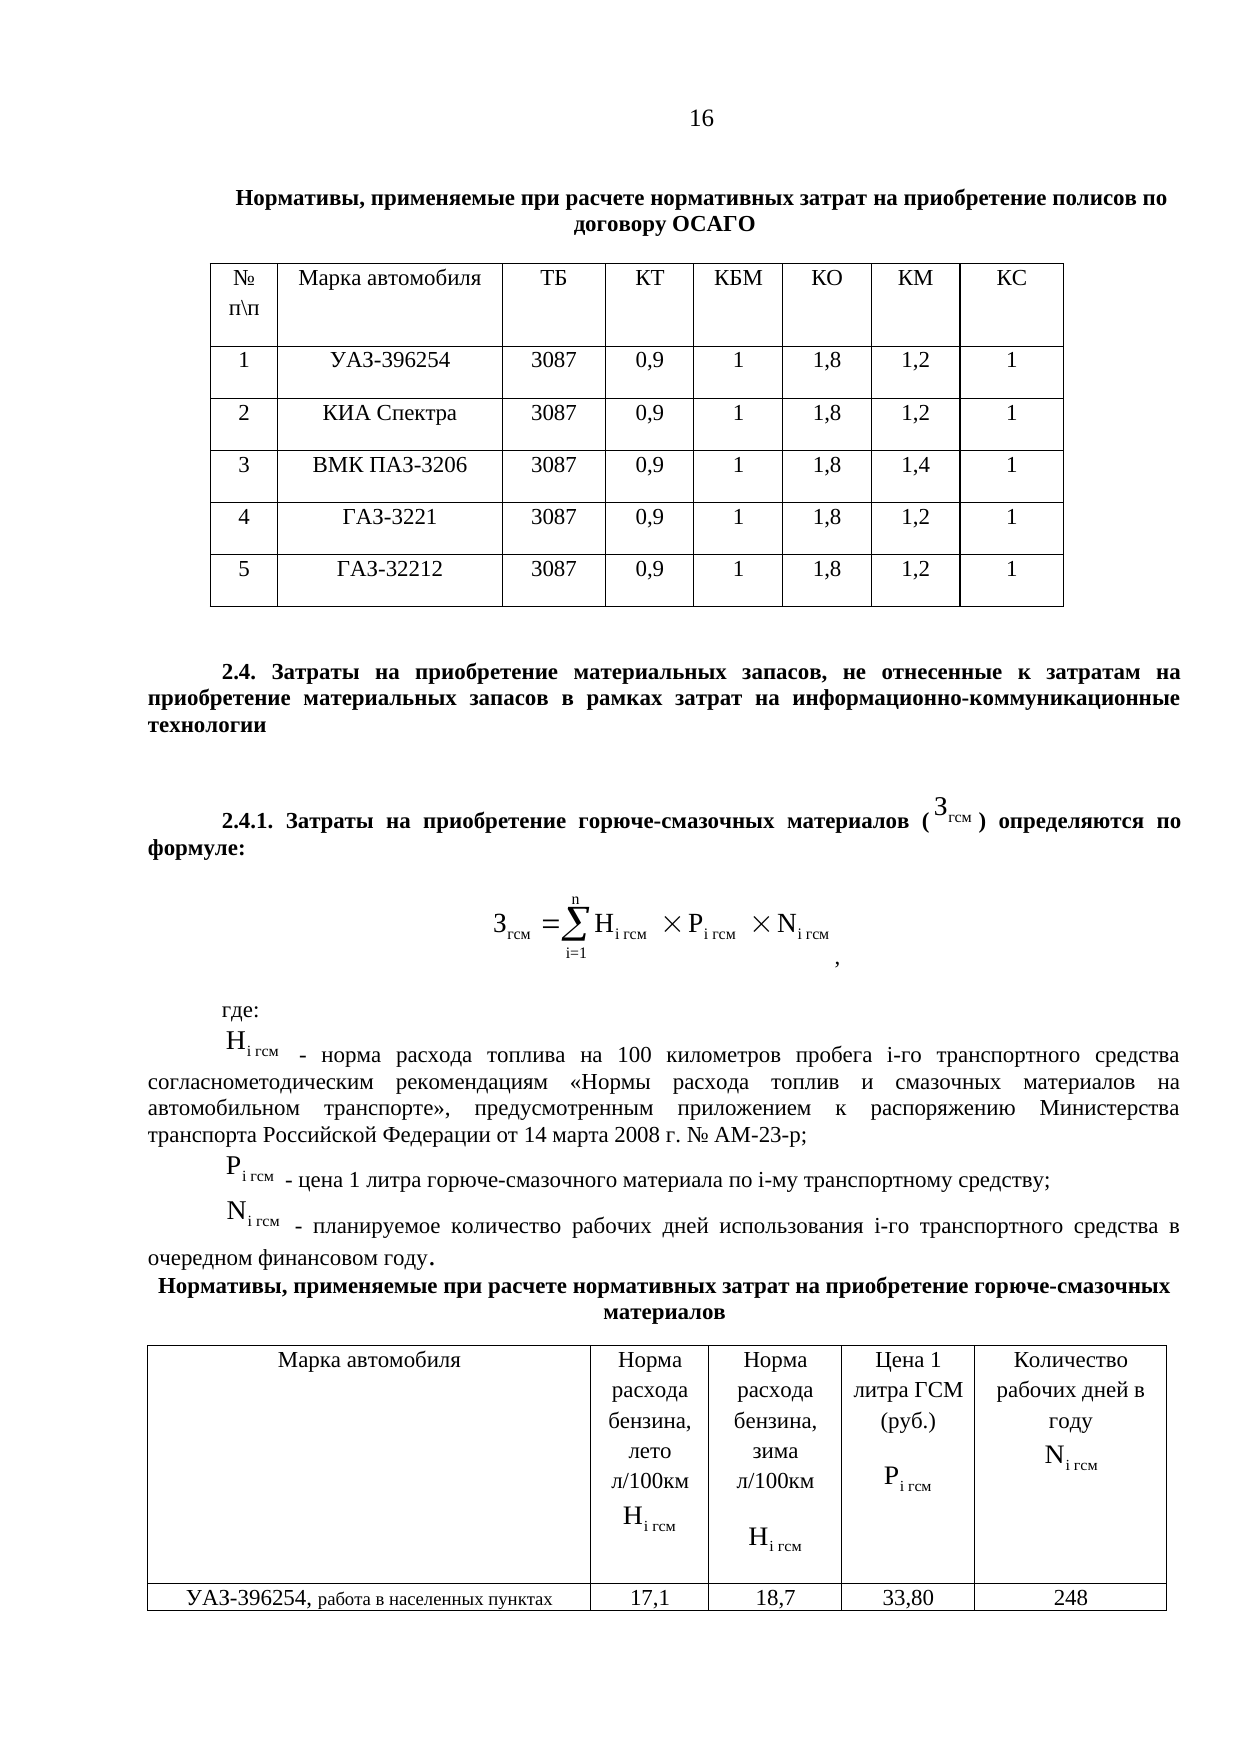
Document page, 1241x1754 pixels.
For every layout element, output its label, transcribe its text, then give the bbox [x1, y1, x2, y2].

table_header № п\п [211, 264, 277, 346]
text - планируемое количество рабочих дней использования i-го транспортного средства в очередном финансовом году. [148, 1193, 1181, 1272]
text 2.4. Затраты на приобретение материальных запасов, не отнесенные к затратам на приобретение материальных запасов в рамках затрат на информационно-коммуникационные технологии [148, 658, 1181, 737]
text где: [148, 996, 1181, 1022]
table_cell 1 [694, 555, 782, 606]
table_cell 1 [961, 503, 1063, 554]
table_cell 3087 [503, 451, 605, 502]
table_cell 1,2 [872, 399, 959, 450]
table_header КМ [872, 264, 959, 346]
table_cell 18,7 [709, 1584, 841, 1610]
table_header Марка автомобиля [148, 1346, 590, 1583]
table_cell 1 [694, 347, 782, 398]
table_cell 1 [961, 451, 1063, 502]
text 2.4.1. Затраты на приобретение горюче-смазочных материалов () определяются по формуле: [148, 788, 1181, 860]
table_cell 3087 [503, 555, 605, 606]
table_cell 1 [961, 347, 1063, 398]
table_header КО [783, 264, 871, 346]
text Нормативы, применяемые при расчете нормативных затрат на приобретение полисов по договору ОСАГО [148, 184, 1181, 237]
table_cell 1 [694, 399, 782, 450]
table_cell 248 [975, 1584, 1166, 1610]
text Нормативы, применяемые при расчете нормативных затрат на приобретение горюче-смазочных материалов [148, 1272, 1181, 1324]
table_cell 3 [211, 451, 277, 502]
table_cell 3087 [503, 399, 605, 450]
table_cell 1,8 [783, 503, 871, 554]
table_cell 1 [694, 503, 782, 554]
table_header КТ [606, 264, 693, 346]
table_cell 1,4 [872, 451, 959, 502]
text , [148, 886, 1181, 969]
table_cell 1 [694, 451, 782, 502]
table_header Количество рабочих дней в году [975, 1346, 1166, 1583]
table_cell 3087 [503, 503, 605, 554]
table_cell ВМК ПАЗ-3206 [278, 451, 502, 502]
table_cell ГАЗ-3221 [278, 503, 502, 554]
table_header ТБ [503, 264, 605, 346]
table_cell 1,2 [872, 555, 959, 606]
table_cell УАЗ-396254 [278, 347, 502, 398]
table_cell 1,8 [783, 399, 871, 450]
table_cell 0,9 [606, 555, 693, 606]
table_cell 0,9 [606, 399, 693, 450]
table_cell ГАЗ-32212 [278, 555, 502, 606]
table_cell 1 [961, 399, 1063, 450]
table_cell 1,2 [872, 347, 959, 398]
table_header Марка автомобиля [278, 264, 502, 346]
table_header Цена 1 литра ГСМ (руб.) [842, 1346, 974, 1583]
table_cell КИА Спектра [278, 399, 502, 450]
table_header КС [961, 264, 1063, 346]
table_cell 0,9 [606, 451, 693, 502]
table_cell 4 [211, 503, 277, 554]
table_cell 2 [211, 399, 277, 450]
table_header Норма расхода бензина, зима л/100км [709, 1346, 841, 1583]
table_cell 1,8 [783, 347, 871, 398]
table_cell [148, 1584, 590, 1610]
table_cell 3087 [503, 347, 605, 398]
table_cell 0,9 [606, 347, 693, 398]
table_cell 33,80 [842, 1584, 974, 1610]
table_cell 1 [211, 347, 277, 398]
table_cell 1,8 [783, 451, 871, 502]
table_cell 17,1 [591, 1584, 708, 1610]
table_cell 1,8 [783, 555, 871, 606]
table_cell 0,9 [606, 503, 693, 554]
table_cell 5 [211, 555, 277, 606]
table_cell 1 [961, 555, 1063, 606]
table_cell 1,2 [872, 503, 959, 554]
text - норма расхода топлива на 100 километров пробега i-го транспортного средства согласнометодическим рекомендациям «Нормы расхода топлив и смазочных материалов на автомобильном транспорте», предусмотренным приложением к распоряжению Министерства транспорта Российской Федерации от 14 марта 2008 г. № АМ-23-р; [148, 1022, 1181, 1147]
table_header Норма расхода бензина, лето л/100км [591, 1346, 708, 1583]
table_header КБМ [694, 264, 782, 346]
text - цена 1 литра горюче-смазочного материала по i-му транспортному средству; [148, 1147, 1181, 1193]
